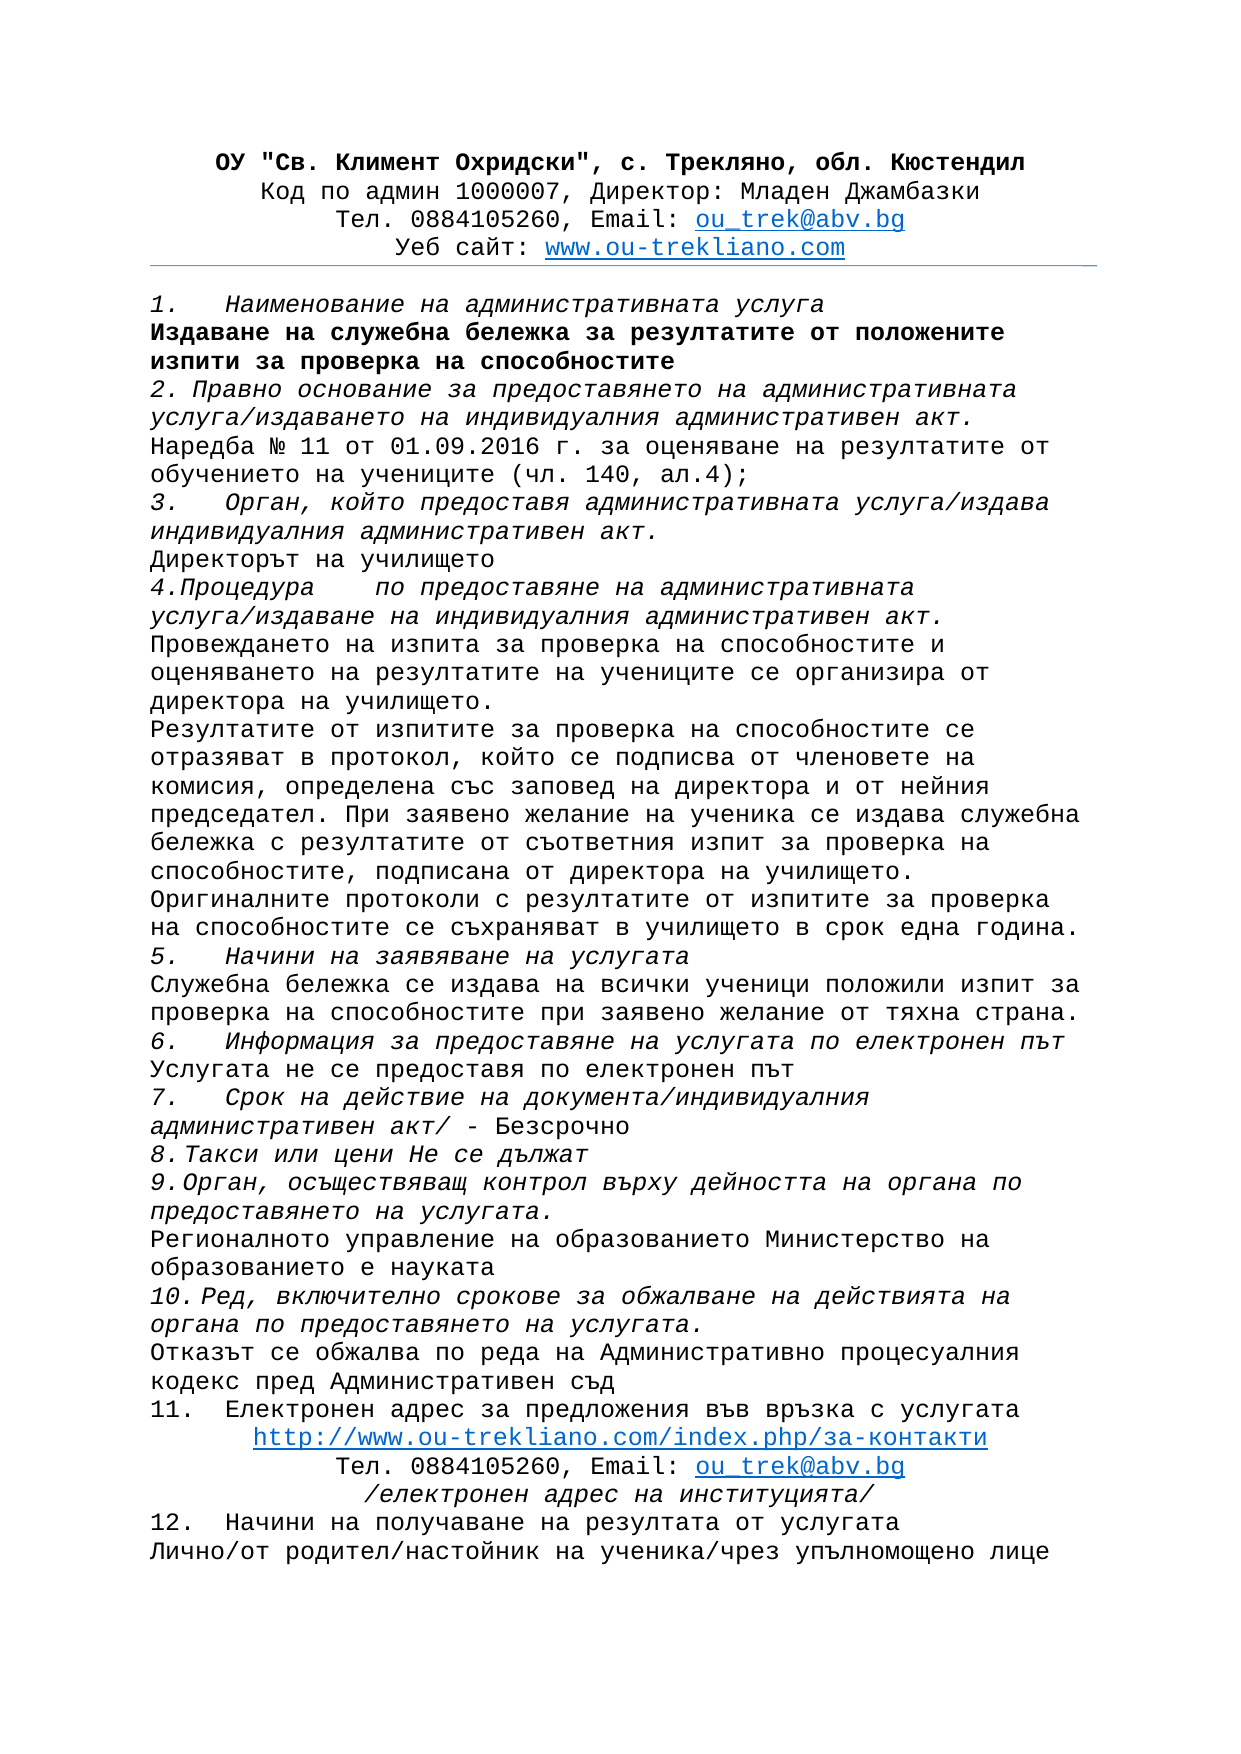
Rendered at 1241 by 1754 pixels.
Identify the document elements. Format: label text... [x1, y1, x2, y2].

text Уеб сайт: www.ou-trekliano.com [150, 235, 1090, 263]
text 3. Орган, който предоставя административната услуга/издава индивидуалния административен акт. [150, 490, 1090, 547]
text 5. Начини на заявяване на услугата [150, 943, 1090, 972]
text Директорът на училището [150, 547, 1090, 575]
text Услугата не се предоставя по електронен път [150, 1057, 1090, 1085]
text 9. Орган, осъществяващ контрол върху дейността на органа по предоставянето на услугата. [150, 1170, 1090, 1227]
text Служебна бележка се издава на всички ученици положили изпит за проверка на способностите при заявено желание от тяхна страна. [150, 972, 1090, 1028]
text 6. Информация за предоставяне на услугата по електронен път [150, 1028, 1090, 1057]
text Тел. 0884105260, Email: ou_trek@abv.bg [150, 207, 1090, 235]
text Отказът се обжалва по реда на Административно процесуалния кодекс пред Административен съд [150, 1340, 1090, 1397]
text 11. Електронен адрес за предложения във връзка с услугата [150, 1397, 1090, 1425]
text Провеждането на изпита за проверка на способностите и оценяването на резултатите на учениците се организира от директора на училището. [150, 632, 1090, 717]
text /електронен адрес на институцията/ [150, 1482, 1090, 1510]
text Наредба № 11 от 01.09.2016 г. за оценяване на резултатите от обучението на учениците (чл. 140, ал.4); [150, 433, 1090, 490]
text 7. Срок на действие на документа/индивидуалния административен акт/ - Безсрочно [150, 1085, 1090, 1142]
text 12. Начини на получаване на резултата от услугата [150, 1510, 1090, 1538]
text Резултатите от изпитите за проверка на способностите се отразяват в протокол, който се подписва от членовете на комисия, определена със заповед на директора и от нейния председател. При заявено желание на ученика се издава служебна бележка с резултатите от съответния изпит за проверка на способностите, подписана от директора на училището. Оригиналните протоколи с резултатите от изпитите за проверка на способностите се съхраняват в училището в срок една година. [150, 717, 1090, 943]
text Код по админ 1000007, Директор: Младен Джамбазки [150, 178, 1090, 207]
text Издаване на служебна бележка за резултатите от положените изпити за проверка на способностите [150, 320, 1090, 377]
text 2. Правно основание за предоставянето на административната услуга/издаването на индивидуалния административен акт. [150, 377, 1090, 433]
text http://www.ou-trekliano.com/index.php/за-контакти [150, 1425, 1090, 1453]
text 8. Такси или цени Не се дължат [150, 1142, 1090, 1170]
text Лично/от родител/настойник на ученика/чрез упълномощено лице [150, 1538, 1090, 1567]
text 1. Наименование на административната услуга [150, 292, 1090, 320]
text ОУ "Св. Климент Охридски", с. Трекляно, обл. Кюстендил [150, 150, 1090, 178]
text 4.Процедура по предоставяне на административната услуга/издаване на индивидуалния административен акт. [150, 575, 1090, 632]
text 10. Ред, включително срокове за обжалване на действията на органа по предоставянето на услугата. [150, 1283, 1090, 1340]
text Регионалното управление на образованието Министерство на образованието е науката [150, 1227, 1090, 1283]
text Тел. 0884105260, Email: ou_trek@abv.bg [150, 1453, 1090, 1482]
